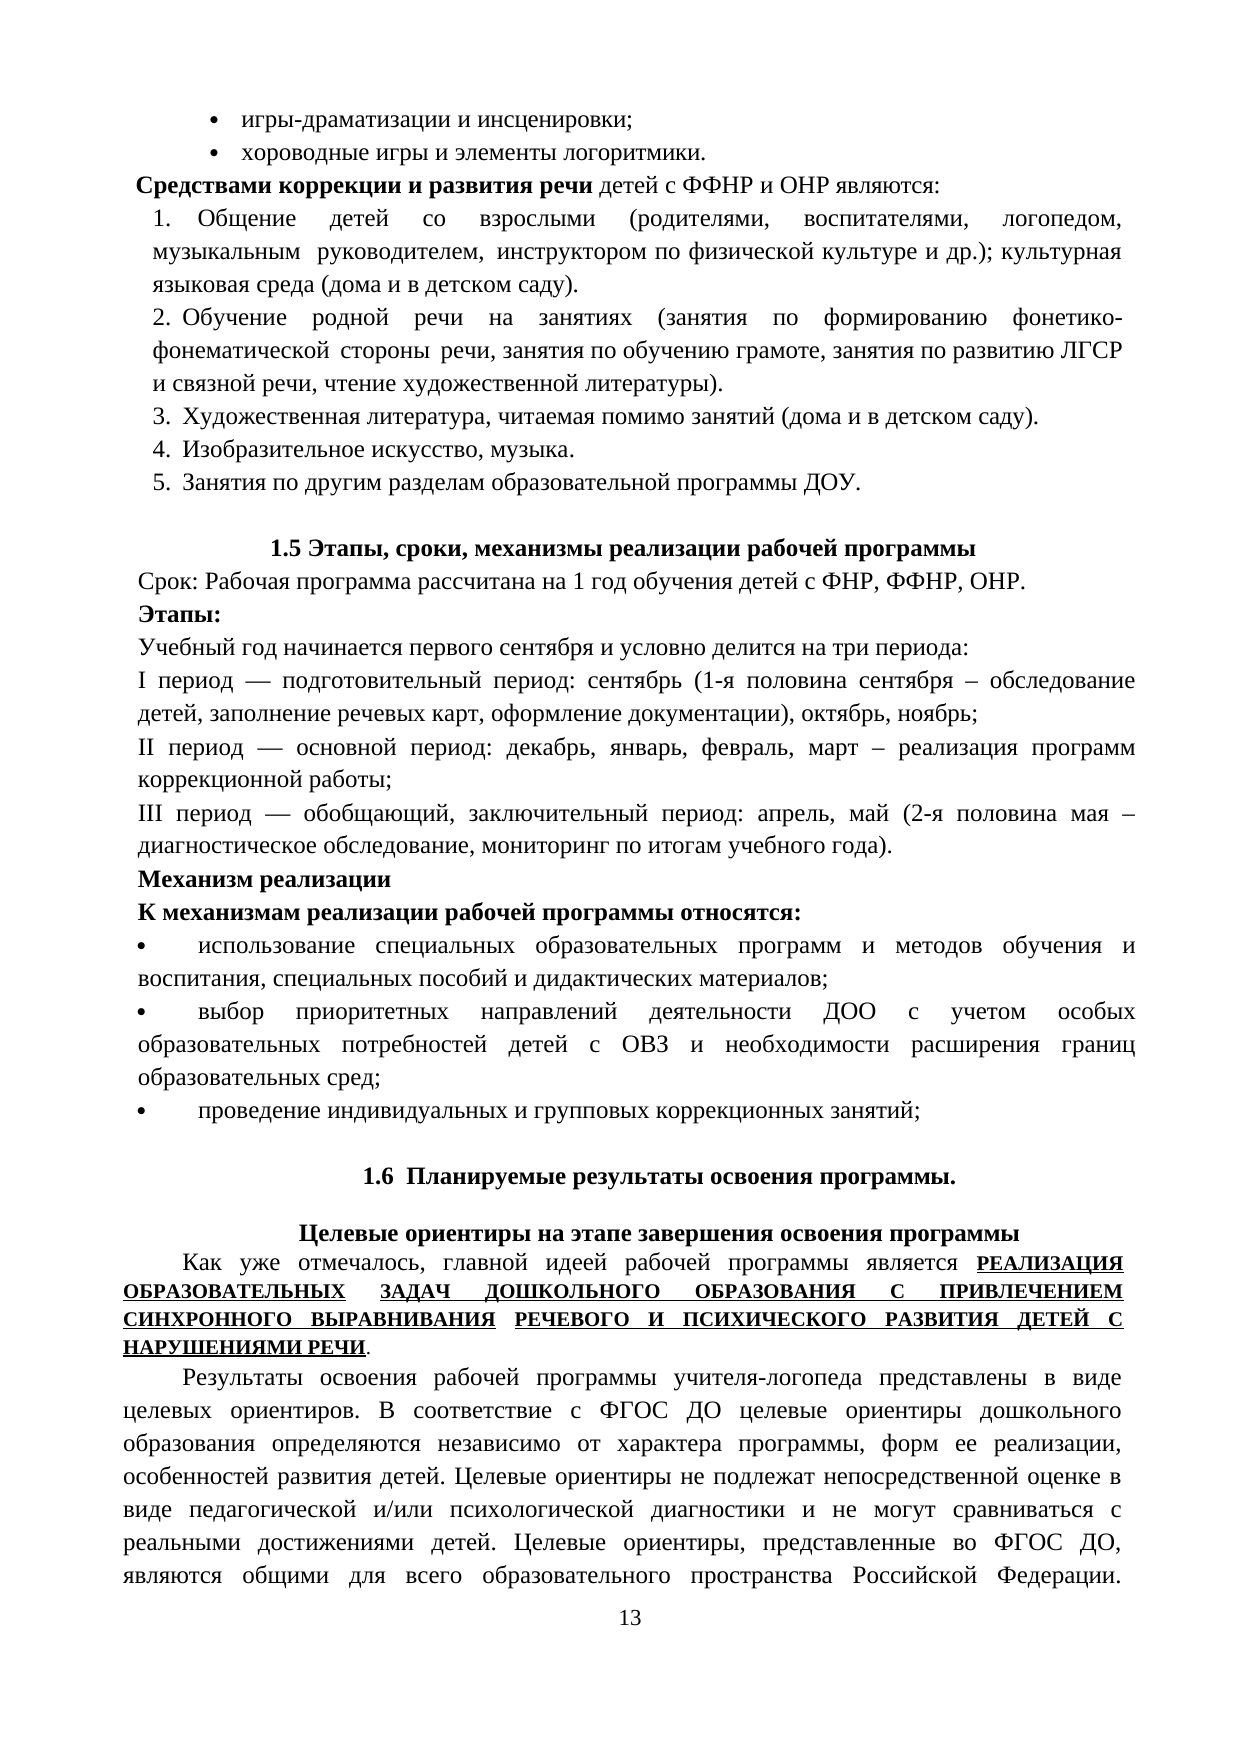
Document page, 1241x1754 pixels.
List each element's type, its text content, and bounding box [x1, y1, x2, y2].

text Как уже отмечалось, главной идеей рабочей программы является РЕАЛИЗАЦИЯ ОБРАЗОВАТЕЛЬНЫХ ЗАДАЧ ДОШКОЛЬНОГО ОБРАЗОВАНИЯ С ПРИВЛЕЧЕНИЕМ СИНХРОННОГО ВЫРАВНИВАНИЯ РЕЧЕВОГО И ПСИХИЧЕСКОГО РАЗВИТИЯ ДЕТЕЙ С НАРУШЕНИЯМИ РЕЧИ. [123, 1247, 1123, 1359]
text 1.5 Этапы, сроки, механизмы реализации рабочей программы [123, 533, 1123, 562]
list игры-драматизации и инсценировки; [210, 104, 1137, 133]
text Механизм реализации [138, 864, 1137, 892]
subtitle 1.6 Планируемые результаты освоения программы. [123, 1161, 1137, 1189]
text Срок: Рабочая программа рассчитана на 1 год обучения детей с ФНР, ФФНР, ОНР. [138, 566, 1137, 595]
list выбор приоритетных направлений деятельности ДОО с учетом особых образовательных потребностей детей с ОВЗ и необходимости расширения границ образовательных сред; [138, 996, 1137, 1091]
list Занятия по другим разделам образовательной программы ДОУ. [152, 467, 1137, 496]
list Изобразительное искусство, музыка. [152, 434, 1137, 463]
text Этапы: [138, 599, 1137, 628]
text 1. Общение детей со взрослыми (родителями, воспитателями, логопедом, музыкальным руководителем, инструктором по физической культуре и др.); культурная языковая среда (дома и в детском саду). [152, 203, 1122, 298]
text Целевые ориентиры на этапе завершения освоения программы [123, 1218, 1137, 1247]
text III период — обобщающий, заключительный период: апрель, май (2-я половина мая – диагностическое обследование, мониторинг по итогам учебного года). [138, 798, 1137, 859]
list хороводные игры и элементы логоритмики. [210, 137, 1137, 166]
list использование специальных образовательных программ и методов обучения и воспитания, специальных пособий и дидактических материалов; [138, 930, 1137, 991]
list проведение индивидуальных и групповых коррекционных занятий; [138, 1095, 1137, 1123]
text I период — подготовительный период: сентябрь (1-я половина сентября – обследование детей, заполнение речевых карт, оформление документации), октябрь, ноябрь; [138, 666, 1137, 727]
text К механизмам реализации рабочей программы относятся: [138, 897, 1137, 925]
list Художественная литература, читаемая помимо занятий (дома и в детском саду). [152, 401, 1137, 430]
list Обучение родной речи на занятиях (занятия по формированию фонетико-фонематической стороны речи, занятия по обучению грамоте, занятия по развитию ЛГСР и связной речи, чтение художественной литературы). [152, 302, 1123, 397]
text II период — основной период: декабрь, январь, февраль, март – реализация программ коррекционной работы; [138, 732, 1137, 793]
text Средствами коррекции и развития речи детей с ФФНР и ОНР являются: [123, 170, 1122, 199]
text Учебный год начинается первого сентября и условно делится на три периода: [138, 632, 1137, 661]
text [123, 1362, 1122, 1589]
